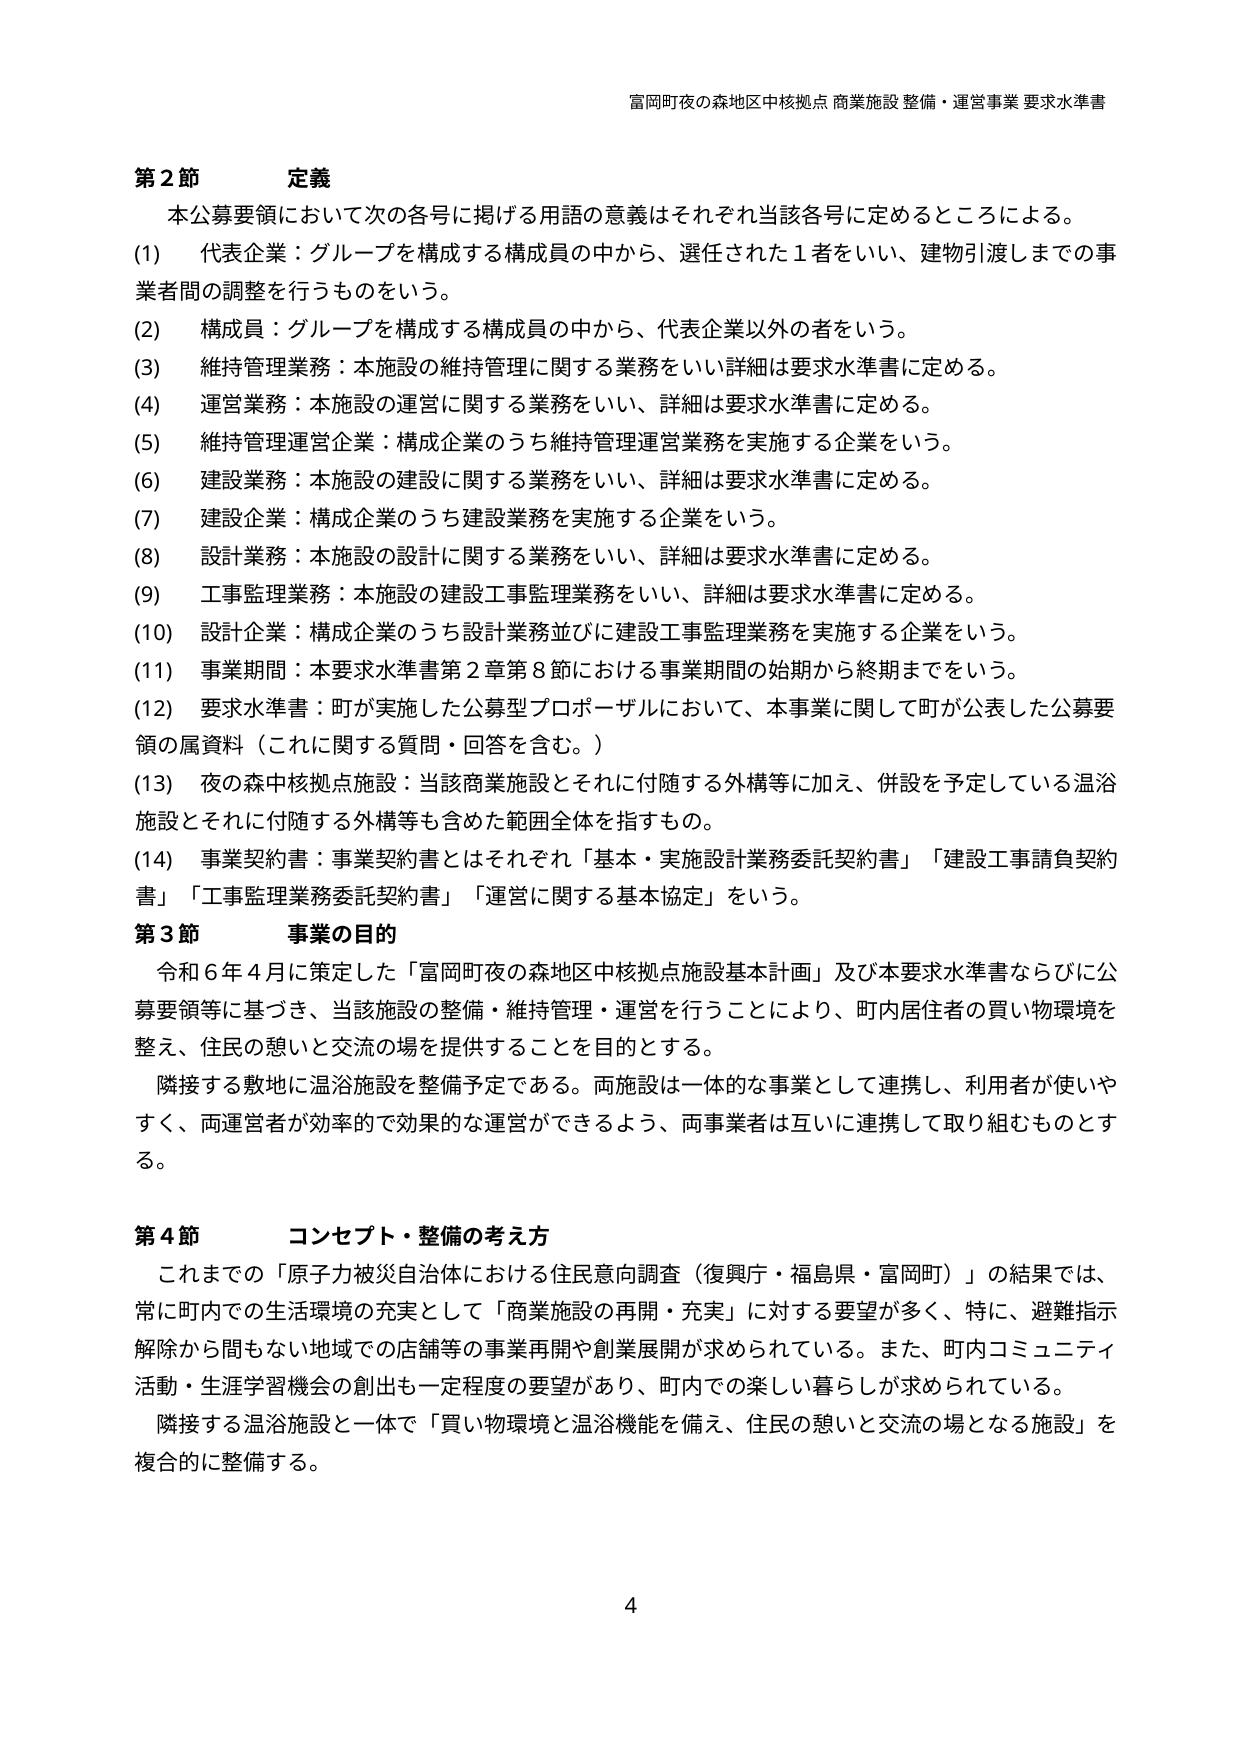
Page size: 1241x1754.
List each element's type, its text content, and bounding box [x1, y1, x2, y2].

text 隣接する敷地に温浴施設を整備予定である。両施設は一体的な事業として連携し、利用者が使いやすく、両運営者が効率的で効果的な運営ができるよう、両事業者は互いに連携して取り組むものとする。 [134, 1065, 1127, 1178]
text (5) 維持管理運営企業：構成企業のうち維持管理運営業務を実施する企業をいう。 [134, 423, 1127, 460]
text (1) 代表企業：グループを構成する構成員の中から、選任された１者をいい、建物引渡しまでの事業者間の調整を行うものをいう。 [134, 233, 1127, 308]
list 定義 [134, 158, 1106, 195]
text 隣接する温浴施設と一体で「買い物環境と温浴機能を備え、住民の憩いと交流の場となる施設」を複合的に整備する。 [134, 1404, 1127, 1479]
subtitle コンセプト・整備の考え方 [134, 1216, 1127, 1253]
text (6) 建設業務：本施設の建設に関する業務をいい、詳細は要求水準書に定める。 [134, 461, 1127, 498]
text (12) 要求水準書：町が実施した公募型プロポーザルにおいて、本事業に関して町が公表した公募要領の属資料（これに関する質問・回答を含む。） [134, 688, 1127, 763]
text これまでの「原子力被災自治体における住民意向調査（復興庁・福島県・富岡町）」の結果では、常に町内での生活環境の充実として「商業施設の再開・充実」に対する要望が多く、特に、避難指示解除から間もない地域での店舗等の事業再開や創業展開が求められている。また、町内コミュニティ活動・生涯学習機会の創出も一定程度の要望があり、町内での楽しい暮らしが求められている。 [134, 1254, 1127, 1404]
text (11) 事業期間：本要求水準書第２章第８節における事業期間の始期から終期までをいう。 [134, 650, 1127, 688]
text (2) 構成員：グループを構成する構成員の中から、代表企業以外の者をいう。 [134, 309, 1127, 346]
text (10) 設計企業：構成企業のうち設計業務並びに建設工事監理業務を実施する企業をいう。 [134, 612, 1127, 650]
text 本公募要領において次の各号に掲げる用語の意義はそれぞれ当該各号に定めるところによる。 [124, 196, 1106, 233]
text 令和６年４月に策定した「富岡町夜の森地区中核拠点施設基本計画」及び本要求水準書ならびに公募要領等に基づき、当該施設の整備・維持管理・運営を行うことにより、町内居住者の買い物環境を整え、住民の憩いと交流の場を提供することを目的とする。 [134, 952, 1127, 1065]
text (3) 維持管理業務：本施設の維持管理に関する業務をいい詳細は要求水準書に定める。 [134, 347, 1127, 384]
text (7) 建設企業：構成企業のうち建設業務を実施する企業をいう。 [134, 498, 1127, 536]
text (13) 夜の森中核拠点施設：当該商業施設とそれに付随する外構等に加え、併設を予定している温浴施設とそれに付随する外構等も含めた範囲全体を指すもの。 [134, 763, 1127, 838]
text (8) 設計業務：本施設の設計に関する業務をいい、詳細は要求水準書に定める。 [134, 536, 1127, 574]
text (9) 工事監理業務：本施設の建設工事監理業務をいい、詳細は要求水準書に定める。 [134, 574, 1127, 612]
subtitle 事業の目的 [134, 914, 1127, 952]
text (14) 事業契約書：事業契約書とはそれぞれ「基本・実施設計業務委託契約書」「建設工事請負契約書」「工事監理業務委託契約書」「運営に関する基本協定」をいう。 [134, 839, 1127, 914]
text (4) 運営業務：本施設の運営に関する業務をいい、詳細は要求水準書に定める。 [134, 385, 1127, 422]
